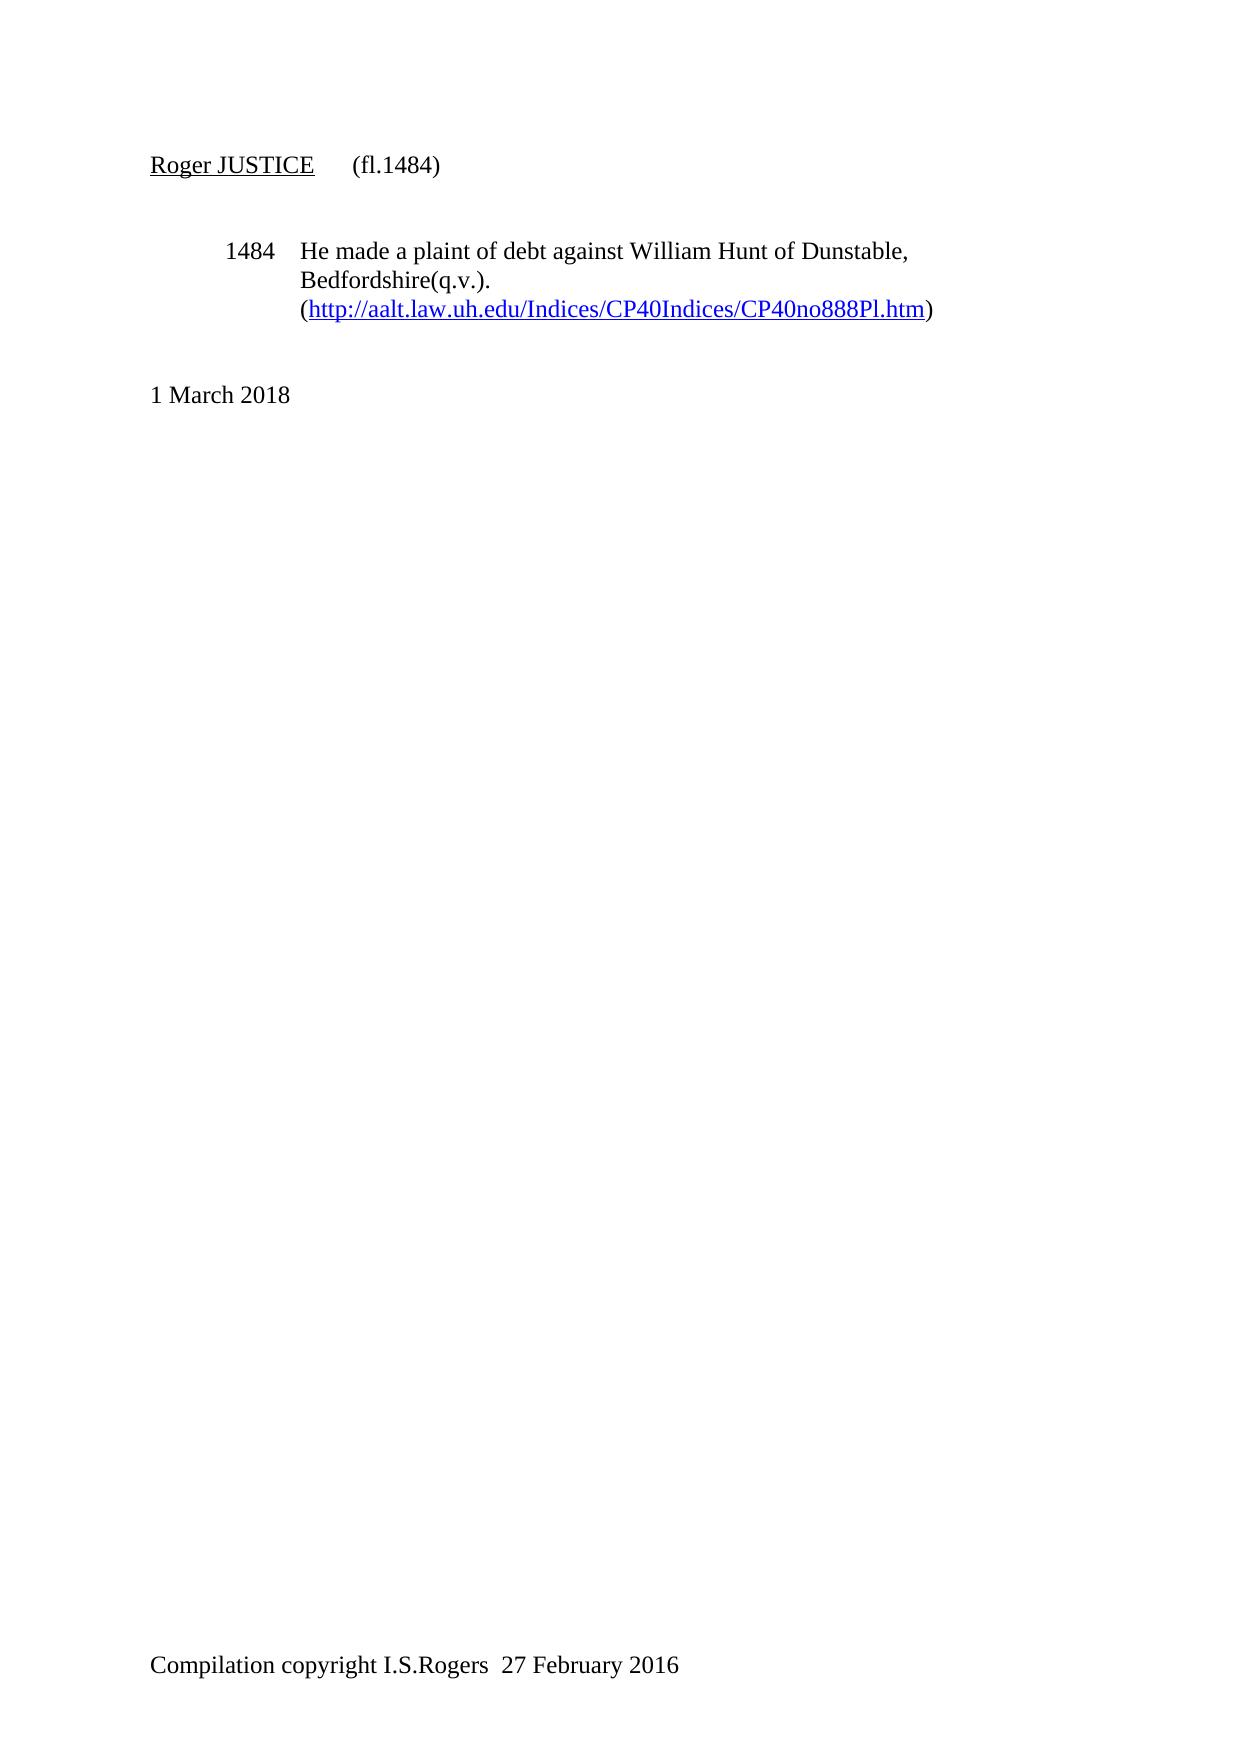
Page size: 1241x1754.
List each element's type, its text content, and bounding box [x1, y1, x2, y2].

text (http://aalt.law.uh.edu/Indices/CP40Indices/CP40no888Pl.htm) [150, 294, 1090, 322]
text Roger JUSTICE (fl.1484) [150, 150, 1090, 179]
text Bedfordshire(q.v.). [150, 265, 1090, 294]
text 1484 He made a plaint of debt against William Hunt of Dunstable, [150, 236, 1090, 265]
text 1 March 2018 [150, 380, 1090, 409]
